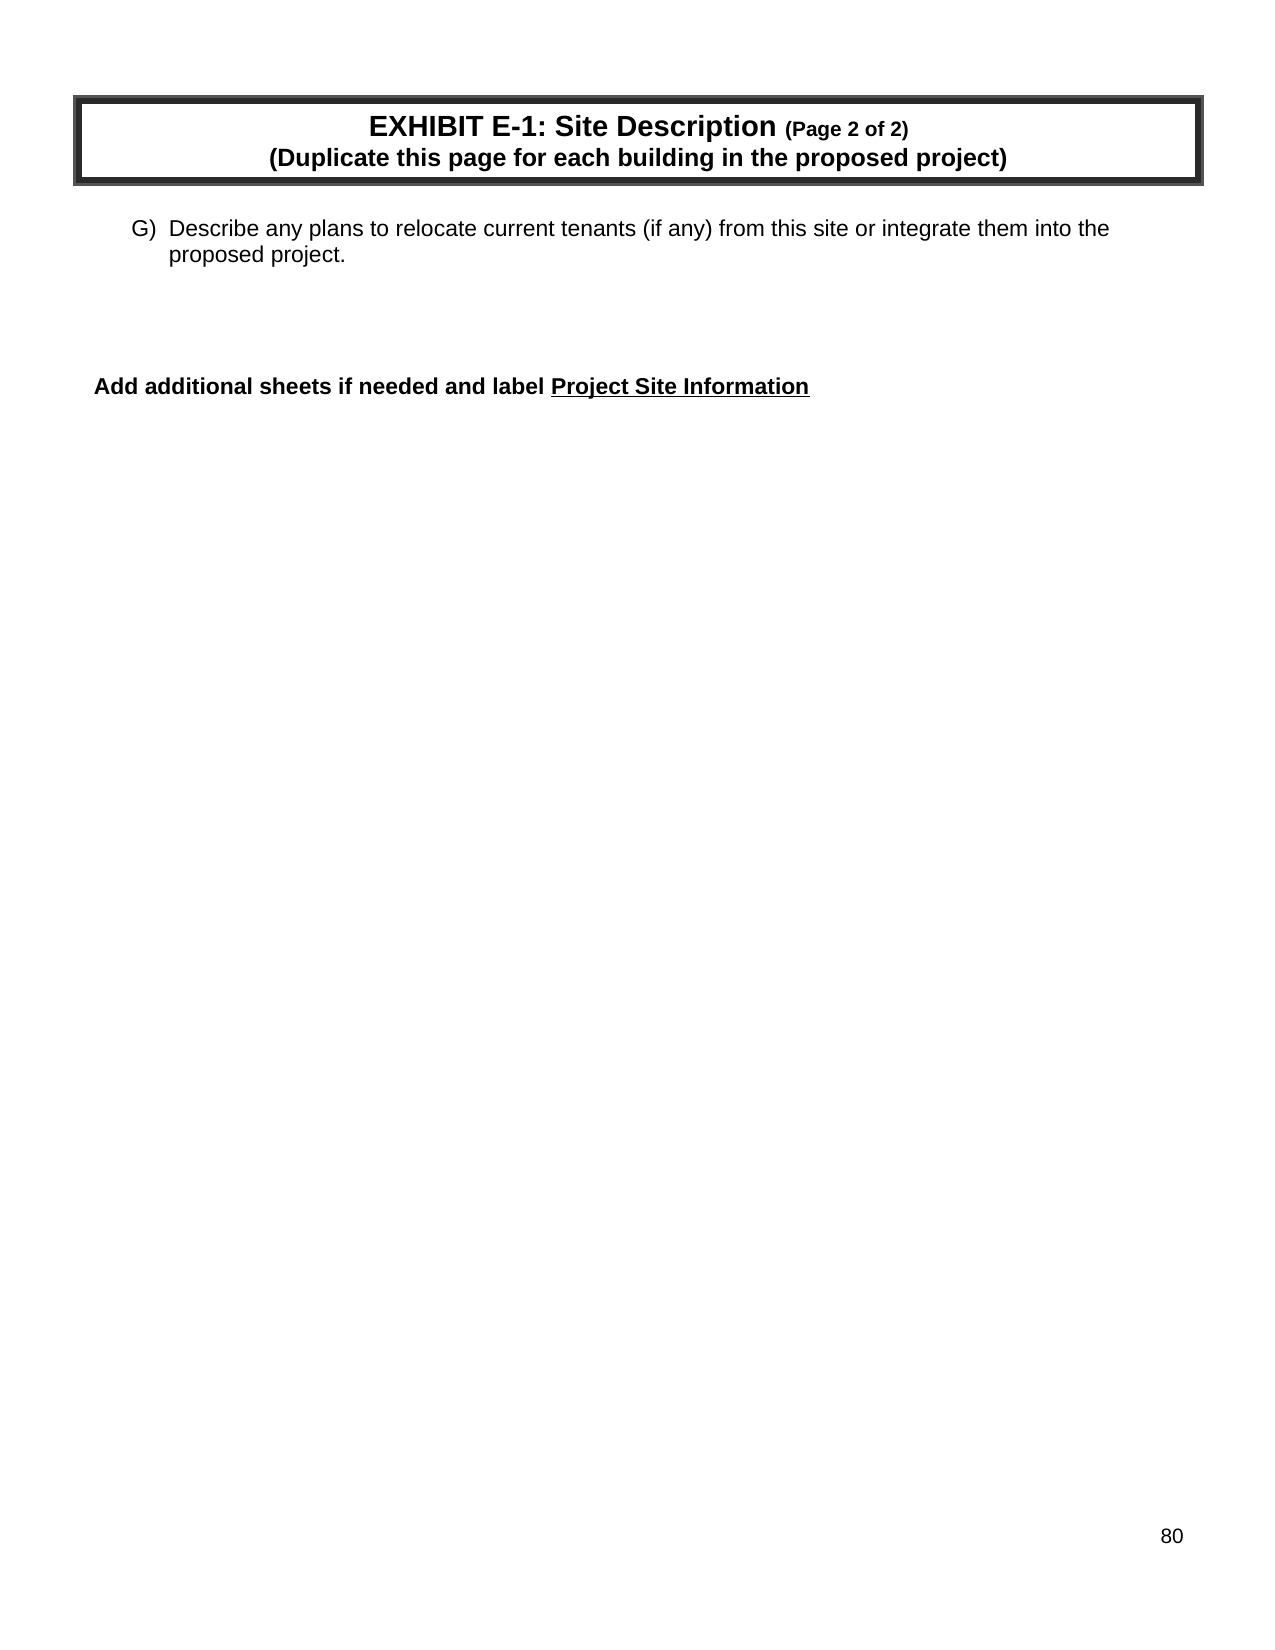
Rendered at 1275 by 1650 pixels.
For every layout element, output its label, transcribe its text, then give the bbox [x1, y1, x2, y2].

list Describe any plans to relocate current tenants (if any) from this site or integrate them into the proposed project. [131, 215, 1183, 268]
text (Duplicate this page for each building in the proposed project) [85, 128, 1192, 174]
text Add additional sheets if needed and label Project Site Information [94, 373, 1183, 399]
text EXHIBIT E-1: Site Description (Page 2 of 2) [85, 108, 1192, 128]
